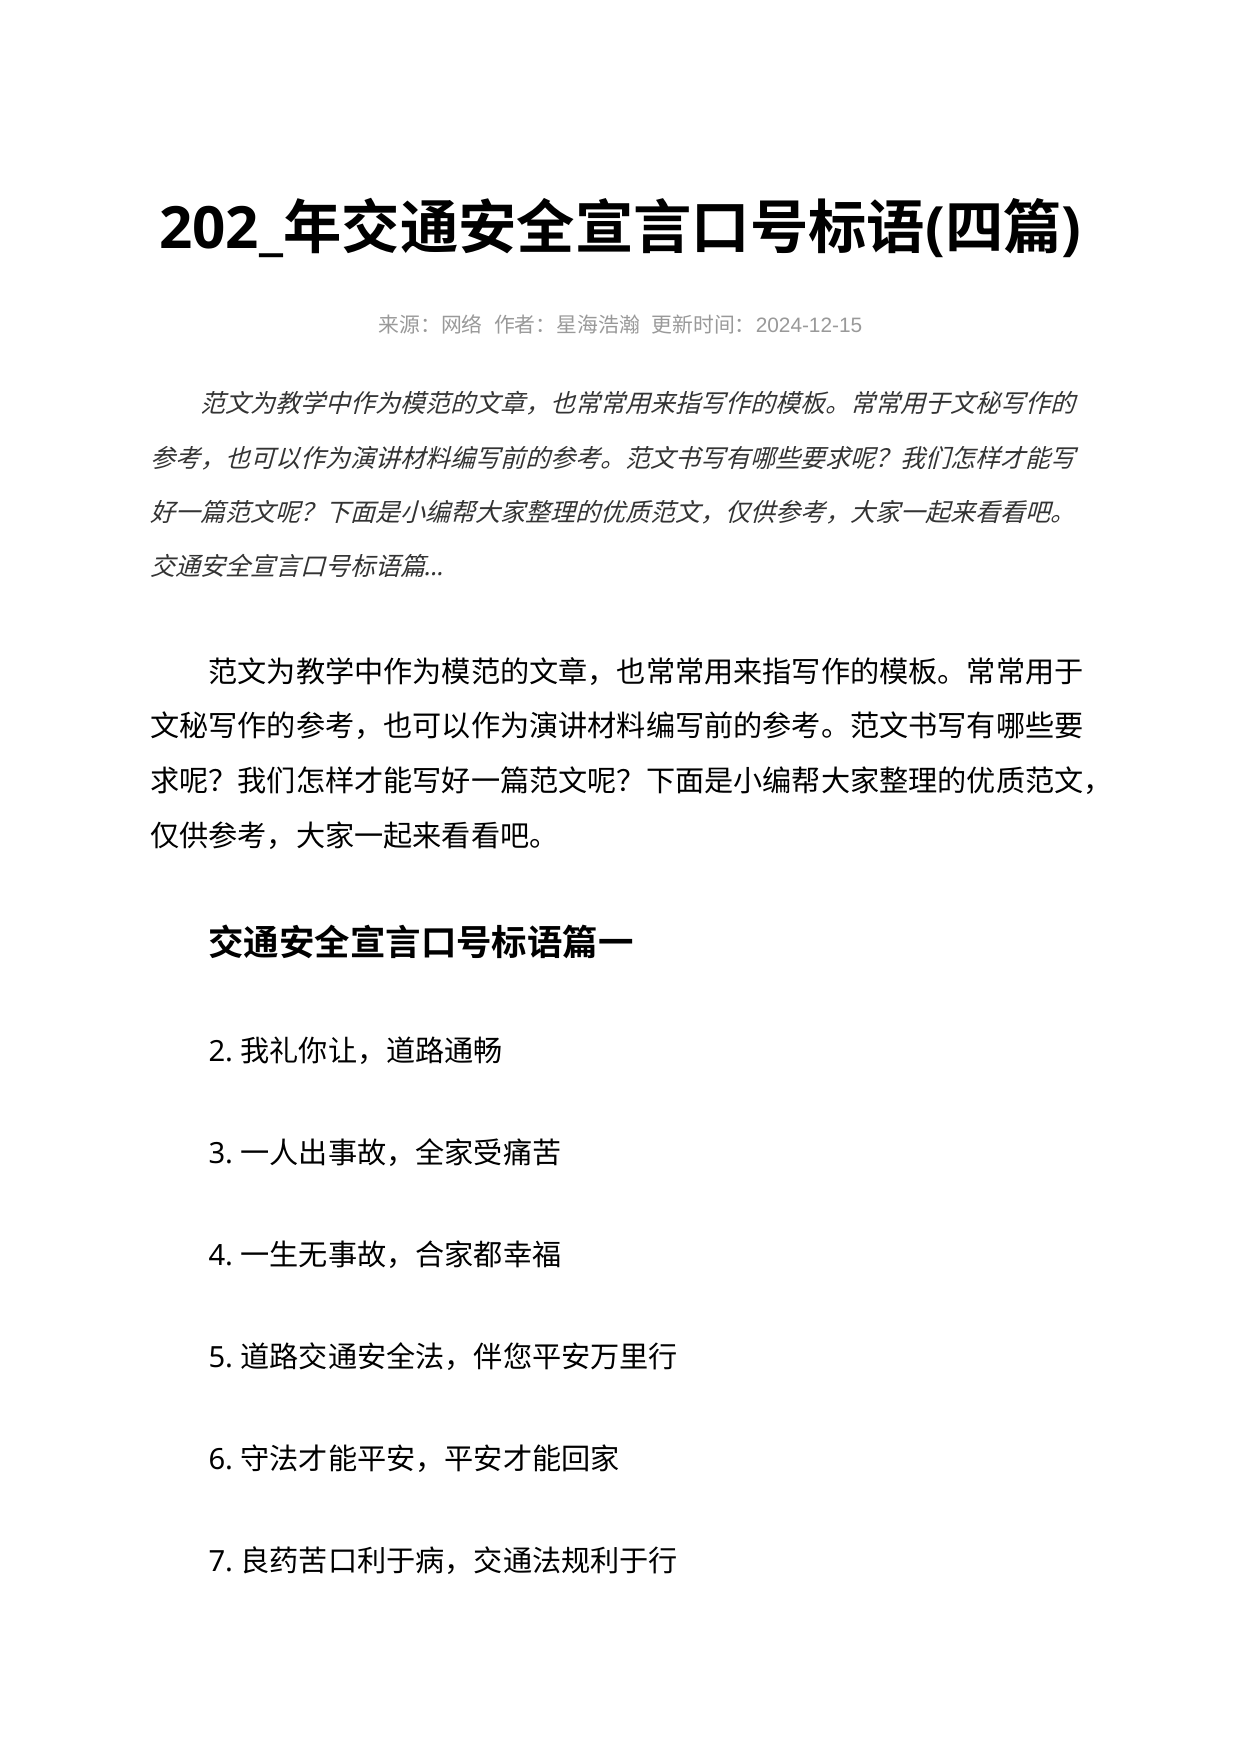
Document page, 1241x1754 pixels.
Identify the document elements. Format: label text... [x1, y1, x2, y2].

text 交通安全宣言口号标语篇一 [150, 914, 1090, 966]
text 5. 道路交通安全法，伴您平安万里行 [150, 1334, 1090, 1376]
text 范文为教学中作为模范的文章，也常常用来指写作的模板。常常用于文秘写作的参考，也可以作为演讲材料编写前的参考。范文书写有哪些要求呢？我们怎样才能写好一篇范文呢？下面是小编帮大家整理的优质范文，仅供参考，大家一起来看看吧。交通安全宣言口号标语篇... [150, 384, 1090, 583]
text 范文为教学中作为模范的文章，也常常用来指写作的模板。常常用于文秘写作的参考，也可以作为演讲材料编写前的参考。范文书写有哪些要求呢？我们怎样才能写好一篇范文呢？下面是小编帮大家整理的优质范文，仅供参考，大家一起来看看吧。 [150, 648, 1090, 855]
text 来源：网络 作者：星海浩瀚 更新时间：2024-12-15 [150, 313, 1090, 337]
text 2. 我礼你让，道路通畅 [150, 1028, 1090, 1070]
subtitle 202_年交通安全宣言口号标语(四篇) [150, 181, 1090, 266]
text 6. 守法才能平安，平安才能回家 [150, 1436, 1090, 1478]
text 4. 一生无事故，合家都幸福 [150, 1232, 1090, 1274]
text 7. 良药苦口利于病，交通法规利于行 [150, 1538, 1090, 1580]
text 3. 一人出事故，全家受痛苦 [150, 1130, 1090, 1172]
